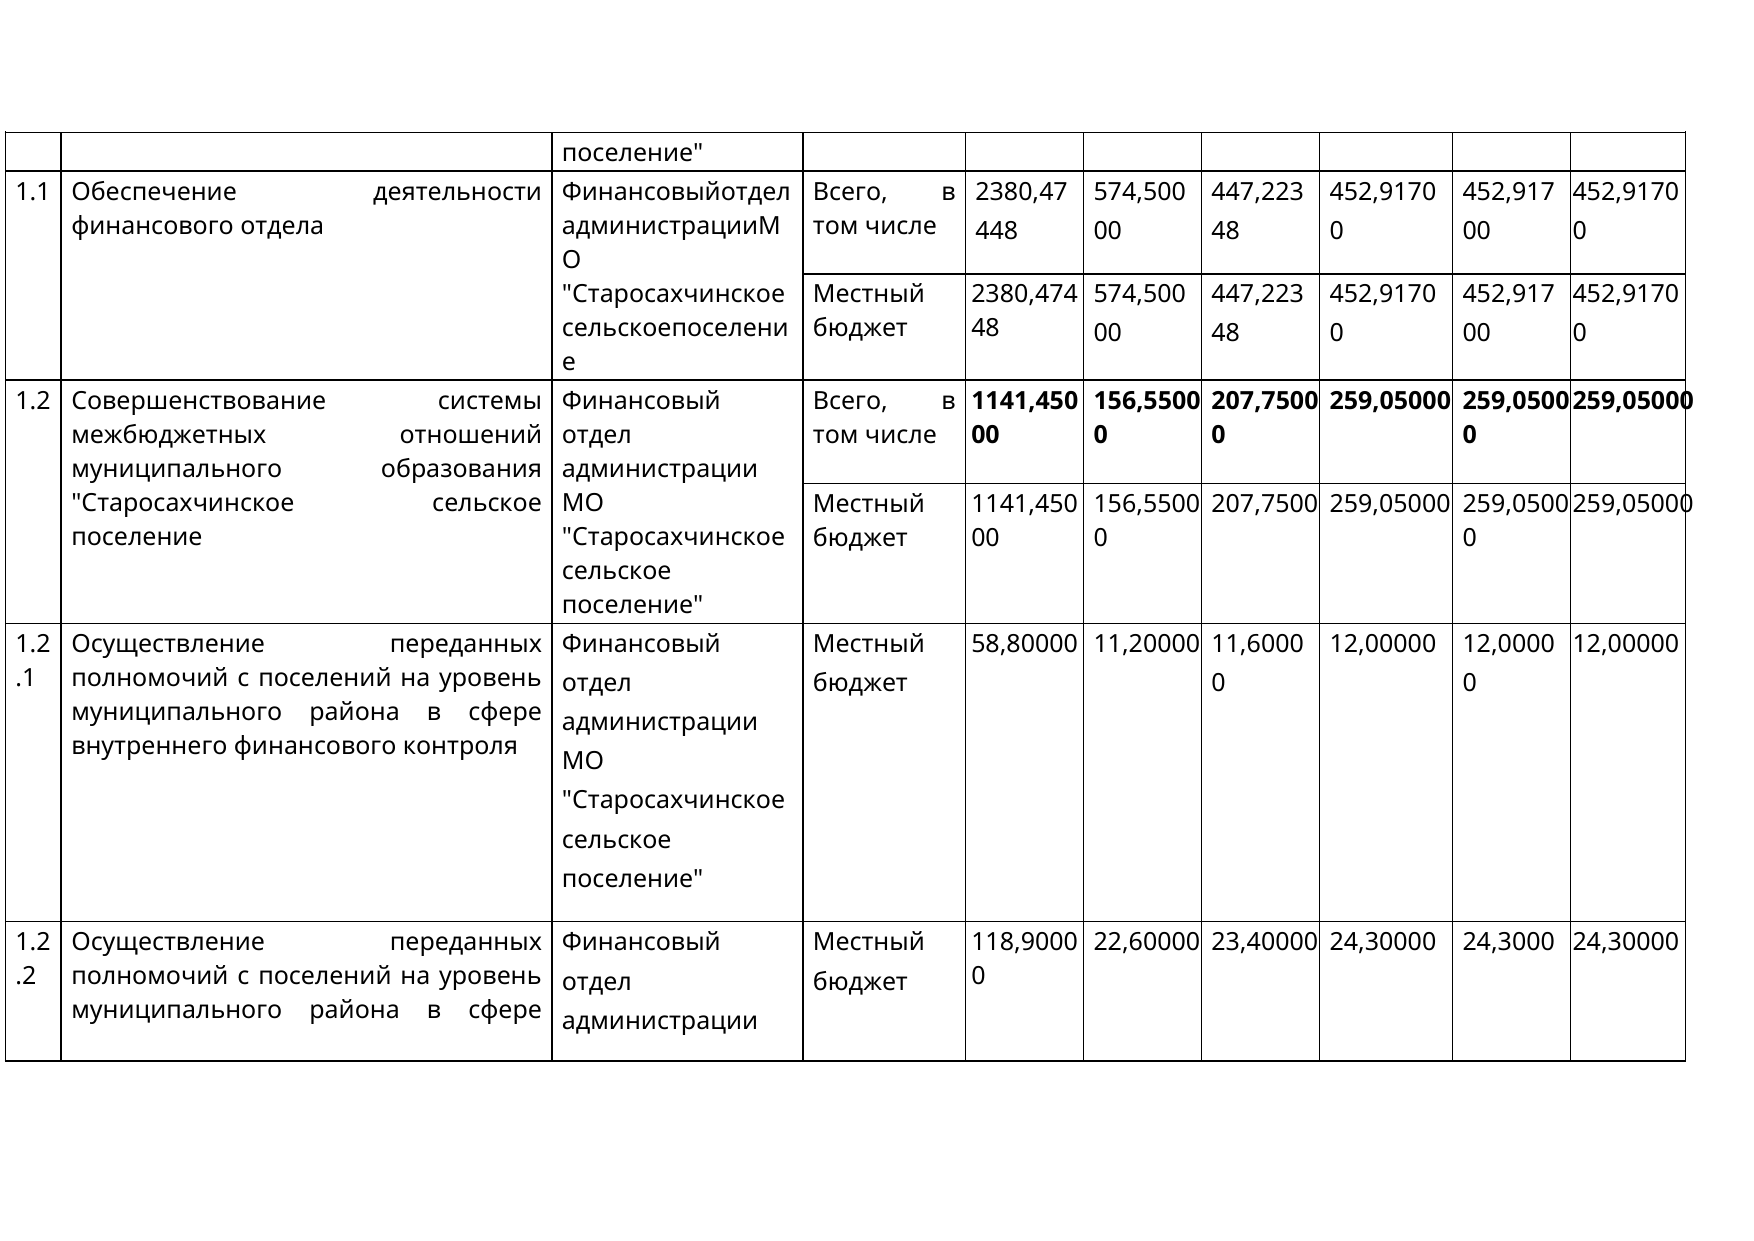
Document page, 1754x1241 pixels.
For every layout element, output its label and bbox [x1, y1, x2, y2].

table_header [3, 130, 1698, 1063]
